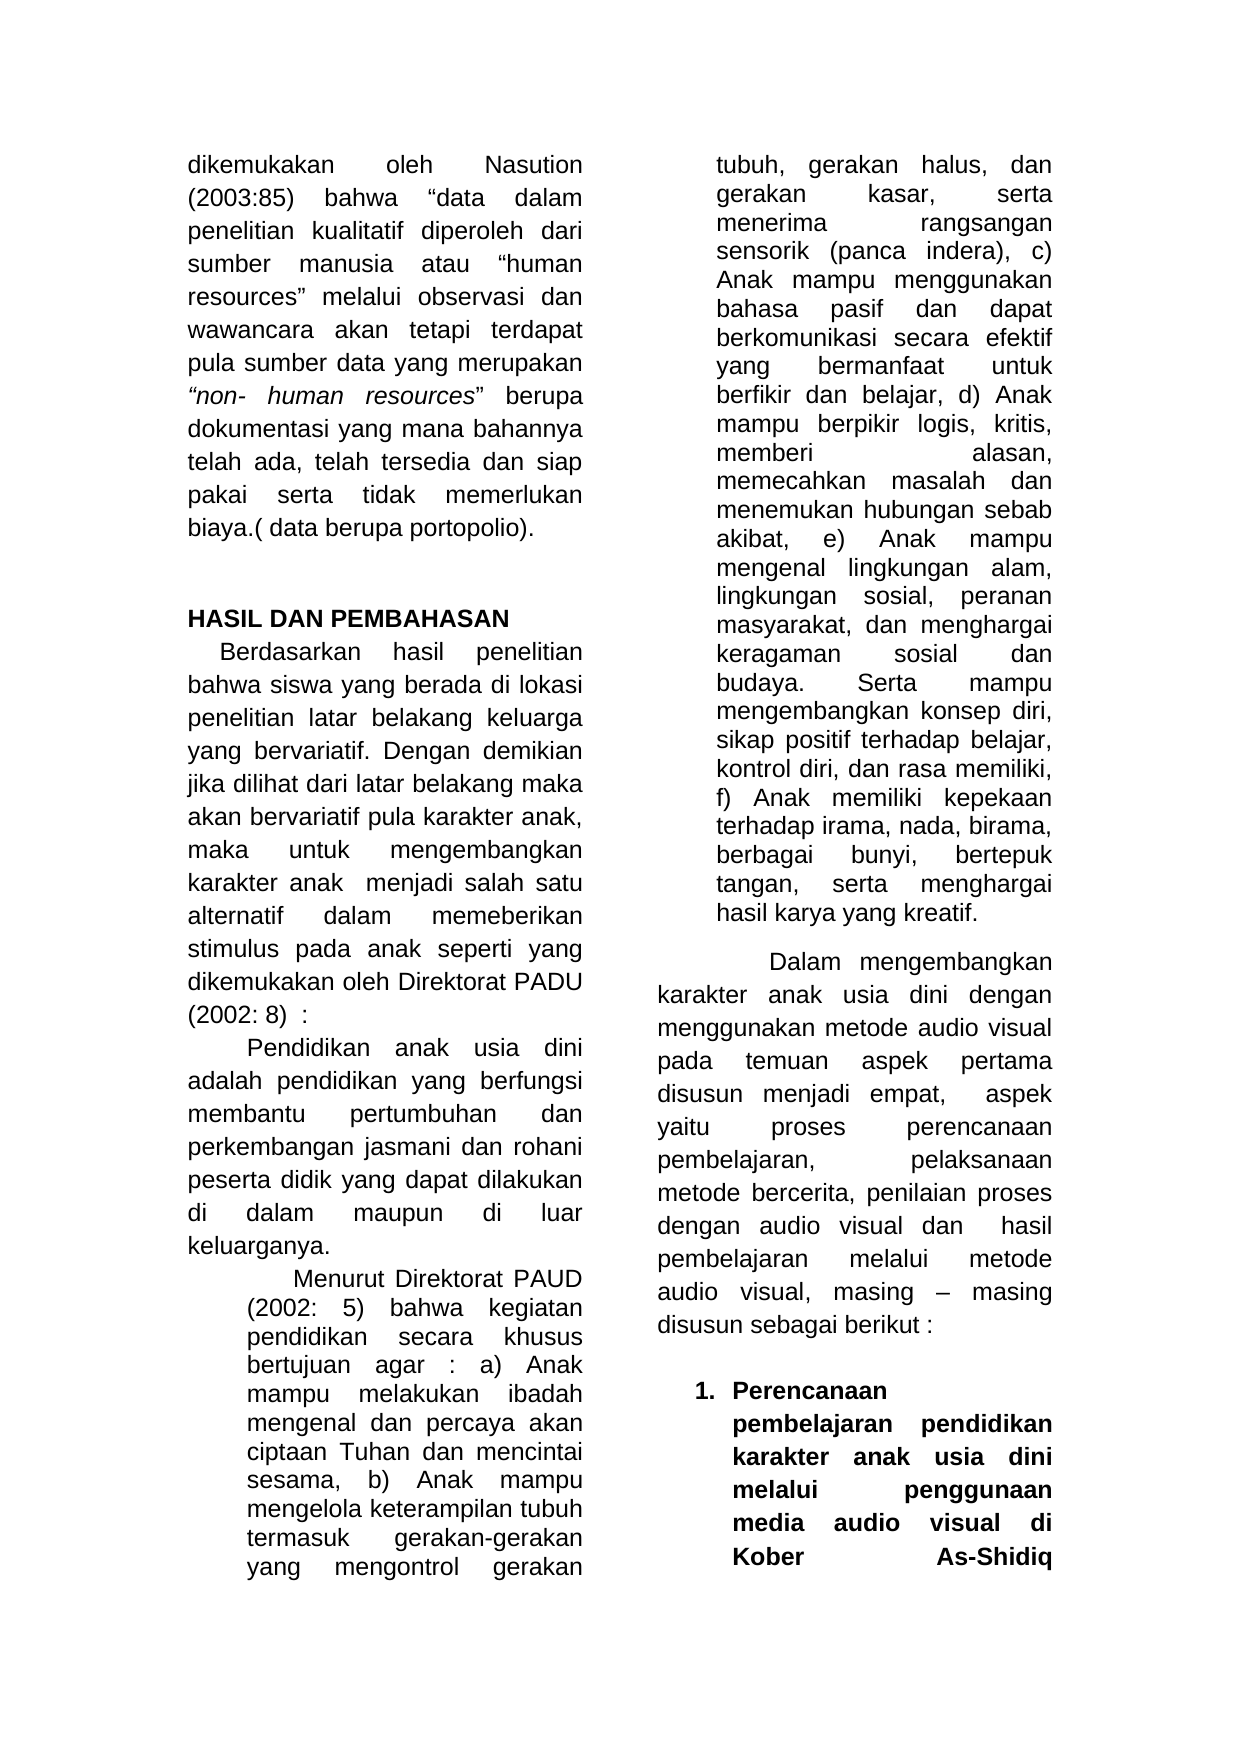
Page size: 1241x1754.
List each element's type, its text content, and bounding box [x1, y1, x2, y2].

text Pendidikan anak usia dini adalah pendidikan yang berfungsi membantu pertumbuhan dan perkembangan jasmani dan rohani peserta didik yang dapat dilakukan di dalam maupun di luar keluarganya. [187, 1033, 583, 1260]
text Dalam mengembangkan karakter anak usia dini dengan menggunakan metode audio visual pada temuan aspek pertama disusun menjadi empat, aspek yaitu proses perencanaan pembelajaran, pelaksanaan metode bercerita, penilaian proses dengan audio visual dan hasil pembelajaran melalui metode audio visual, masing – masing disusun sebagai berikut : [657, 947, 1053, 1339]
text Menurut Direktorat PAUD (2002: 5) bahwa kegiatan pendidikan secara khusus bertujuan agar : a) Anak mampu melakukan ibadah mengenal dan percaya akan ciptaan Tuhan dan mencintai sesama, b) Anak mampu mengelola keterampilan tubuh termasuk gerakan-gerakan yang mengontrol gerakan tubuh, gerakan halus, dan gerakan kasar, serta menerima rangsangan sensorik (panca indera), c) Anak mampu menggunakan bahasa pasif dan dapat berkomunikasi secara efektif yang bermanfaat untuk berfikir dan belajar, d) Anak mampu berpikir logis, kritis, memberi alasan, memecahkan masalah dan menemukan hubungan sebab akibat, e) Anak mampu mengenal lingkungan alam, lingkungan sosial, peranan masyarakat, dan menghargai keragaman sosial dan budaya. Serta mampu mengembangkan konsep diri, sikap positif terhadap belajar, kontrol diri, dan rasa memiliki, f) Anak memiliki kepekaan terhadap irama, nada, birama, berbagai bunyi, bertepuk tangan, serta menghargai hasil karya yang kreatif. [716, 150, 1053, 926]
text Berdasarkan hasil penelitian bahwa siswa yang berada di lokasi penelitian latar belakang keluarga yang bervariatif. Dengan demikian jika dilihat dari latar belakang maka akan bervariatif pula karakter anak, maka untuk mengembangkan karakter anak menjadi salah satu alternatif dalam memeberikan stimulus pada anak seperti yang dikemukakan oleh Direktorat PADU (2002: 8) : [187, 637, 583, 1029]
text Menurut Direktorat PAUD (2002: 5) bahwa kegiatan pendidikan secara khusus bertujuan agar : a) Anak mampu melakukan ibadah mengenal dan percaya akan ciptaan Tuhan dan mencintai sesama, b) Anak mampu mengelola keterampilan tubuh termasuk gerakan-gerakan yang mengontrol gerakan tubuh, gerakan halus, dan gerakan kasar, serta menerima rangsangan sensorik (panca indera), c) Anak mampu menggunakan bahasa pasif dan dapat berkomunikasi secara efektif yang bermanfaat untuk berfikir dan belajar, d) Anak mampu berpikir logis, kritis, memberi alasan, memecahkan masalah dan menemukan hubungan sebab akibat, e) Anak mampu mengenal lingkungan alam, lingkungan sosial, peranan masyarakat, dan menghargai keragaman sosial dan budaya. Serta mampu mengembangkan konsep diri, sikap positif terhadap belajar, kontrol diri, dan rasa memiliki, f) Anak memiliki kepekaan terhadap irama, nada, birama, berbagai bunyi, bertepuk tangan, serta menghargai hasil karya yang kreatif. [247, 1264, 583, 1580]
text HASIL DAN PEMBAHASAN [187, 604, 583, 632]
